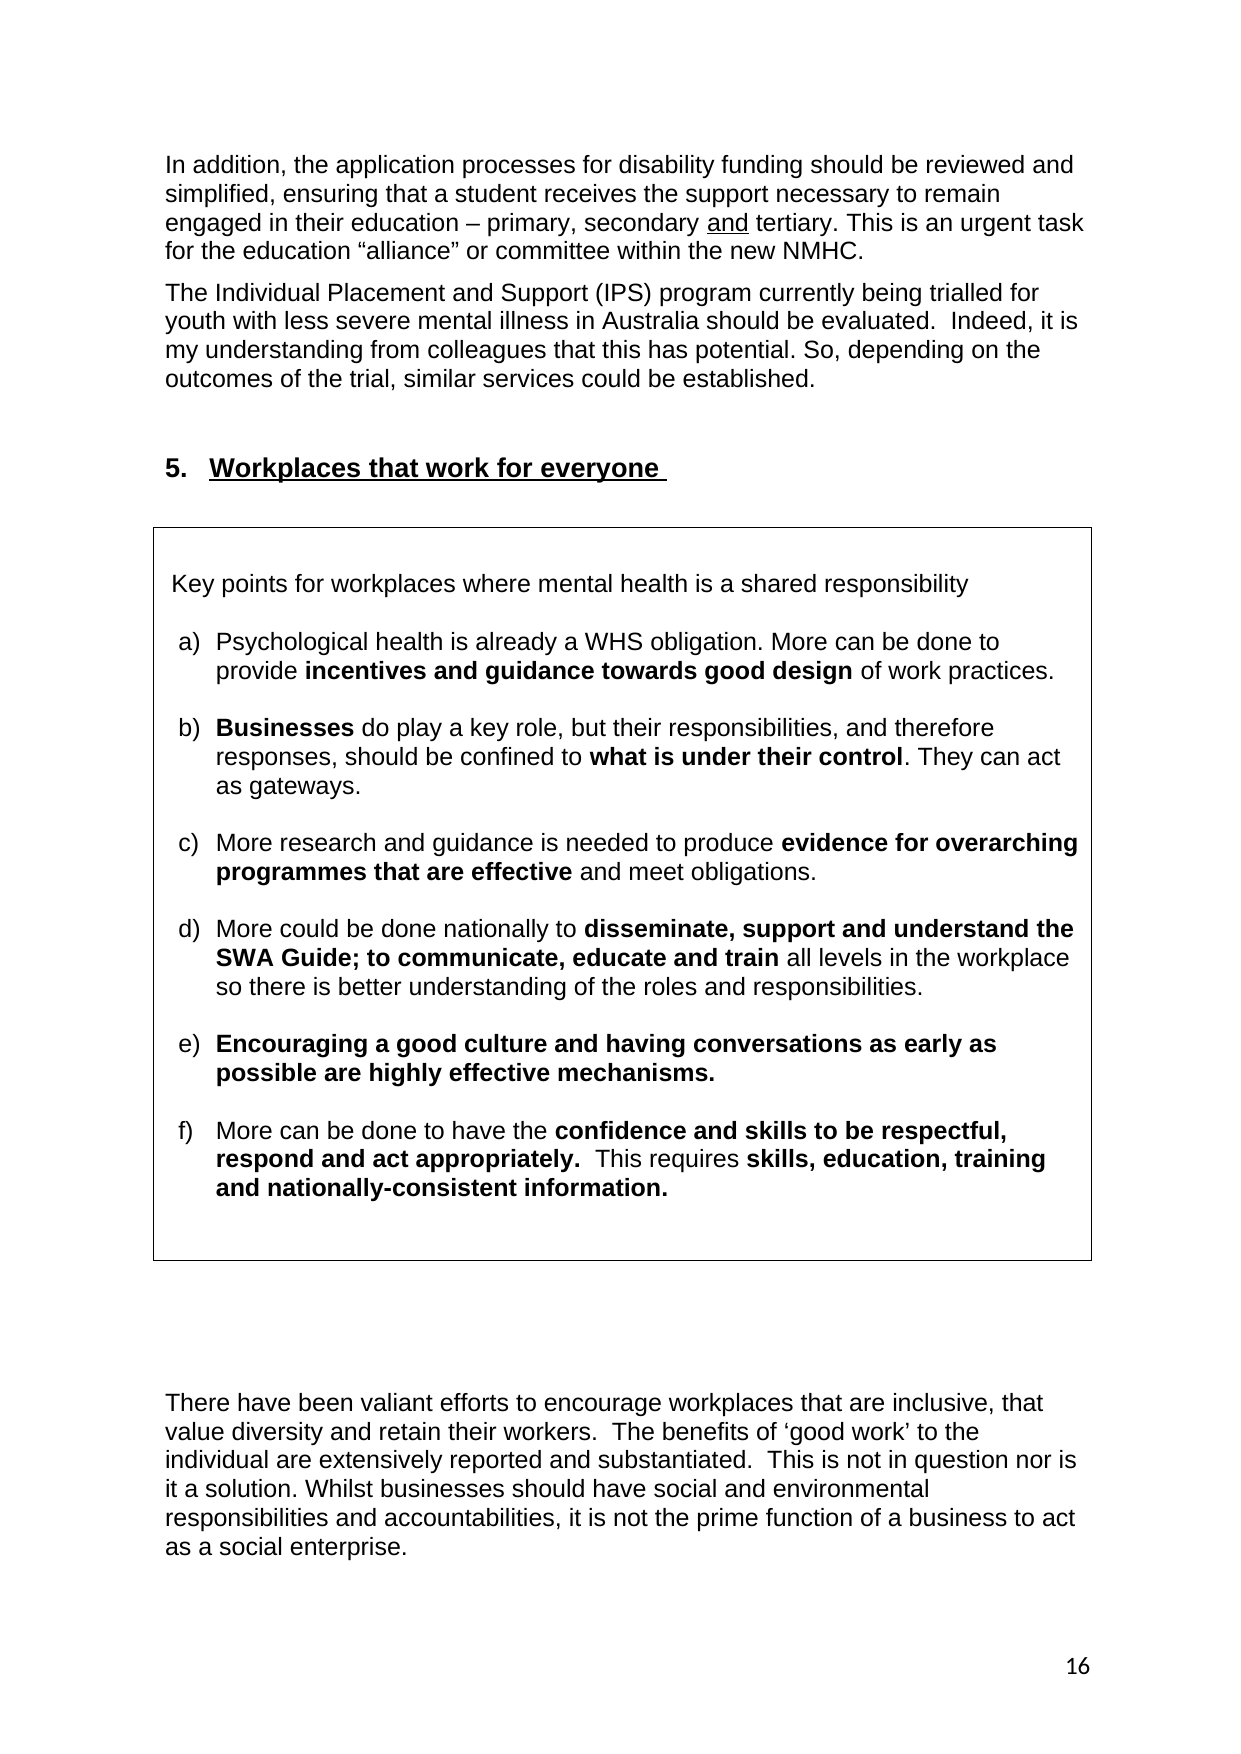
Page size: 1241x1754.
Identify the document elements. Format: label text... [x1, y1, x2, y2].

subtitle Workplaces that work for everyone [165, 451, 1090, 484]
text In addition, the application processes for disability funding should be reviewed and simplified, ensuring that a student receives the support necessary to remain engaged in their education – primary, secondary and tertiary. This is an urgent task for the education “alliance” or committee within the new NMHC. [165, 150, 1090, 265]
text The Individual Placement and Support (IPS) program currently being trialled for youth with less severe mental illness in Australia should be evaluated. Indeed, it is my understanding from colleagues that this has potential. So, depending on the outcomes of the trial, similar services could be established. [165, 277, 1090, 392]
table_header Key points for workplaces where mental health is a shared responsibility Psychological health is already a WHS obligation. More can be done to provide incentives and guidance towards good design of work practices. Businesses do play a key role, but their responsibilities, and therefore responses, should be confined to what is under their control. They can act as gateways. More research and guidance is needed to produce evidence for overarching programmes that are effective and meet obligations. More could be done nationally to disseminate, support and understand the SWA Guide; to communicate, educate and train all levels in the workplace so there is better understanding of the roles and responsibilities. Encouraging a good culture and having conversations as early as possible are highly effective mechanisms. More can be done to have the confidence and skills to be respectful, respond and act appropriately. This requires skills, education, training and nationally-consistent information. [154, 528, 1091, 1259]
text There have been valiant efforts to encourage workplaces that are inclusive, that value diversity and retain their workers. The benefits of ‘good work’ to the individual are extensively reported and substantiated. This is not in question nor is it a solution. Whilst businesses should have social and environmental responsibilities and accountabilities, it is not the prime function of a business to act as a social enterprise. [165, 1388, 1090, 1561]
